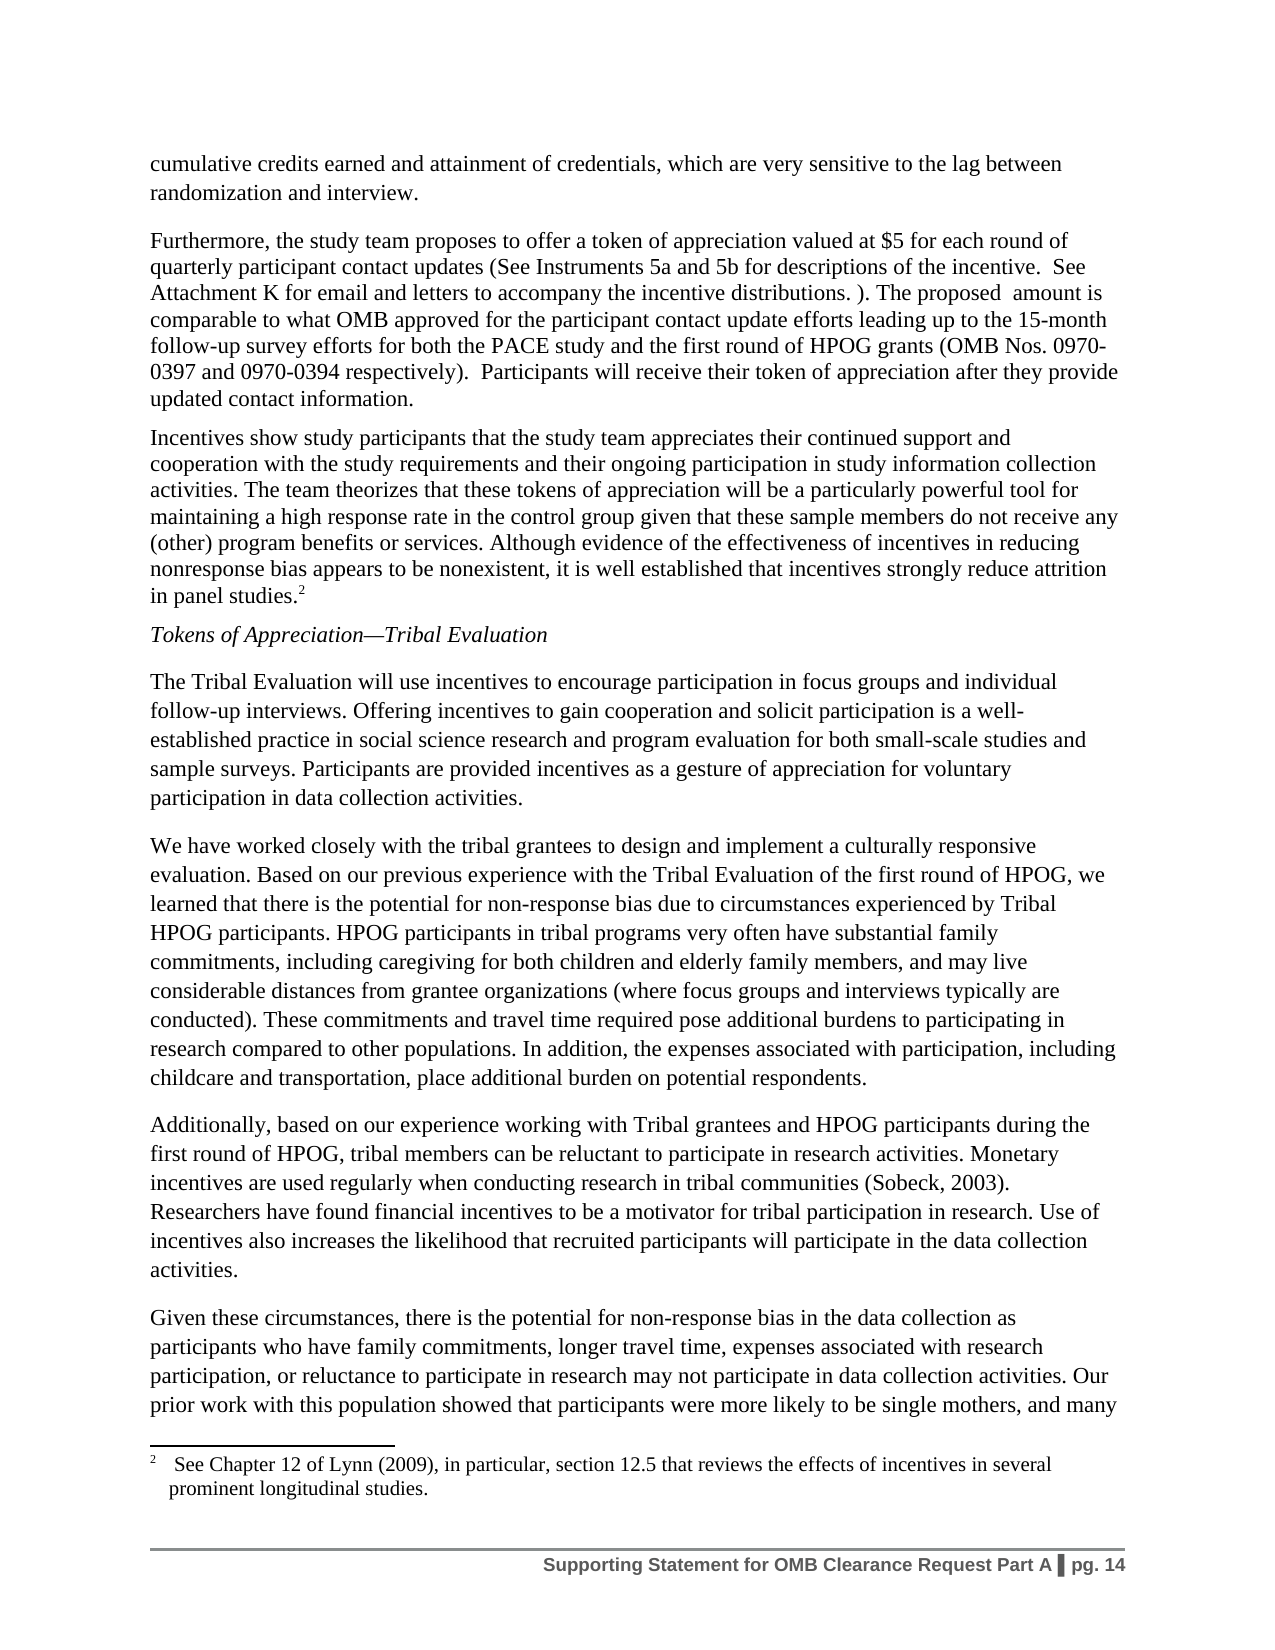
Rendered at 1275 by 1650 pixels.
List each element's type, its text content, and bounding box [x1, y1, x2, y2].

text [150, 1304, 1125, 1417]
text Tokens of Appreciation—Tribal Evaluation [150, 621, 1125, 647]
list Furthermore, the study team proposes to offer a token of appreciation valued at $5 for each round of quarterly participant contact updates (See Instruments 5a and 5b for descriptions of the incentive. See Attachment K for email and letters to accompany the incentive distributions. ). The proposed amount is comparable to what OMB approved for the participant contact update efforts leading up to the 15-month follow-up survey efforts for both the PACE study and the first round of HPOG grants (OMB Nos. 0970-0397 and 0970-0394 respectively). Participants will receive their token of appreciation after they provide updated contact information. [150, 227, 1125, 411]
text Additionally, based on our experience working with Tribal grantees and HPOG participants during the first round of HPOG, tribal members can be reluctant to participate in research activities. Monetary incentives are used regularly when conducting research in tribal communities (Sobeck, 2003). Researchers have found financial incentives to be a motivator for tribal participation in research. Use of incentives also increases the likelihood that recruited participants will participate in the data collection activities. [150, 1111, 1125, 1282]
text We have worked closely with the tribal grantees to design and implement a culturally responsive evaluation. Based on our previous experience with the Tribal Evaluation of the first round of HPOG, we learned that there is the potential for non-response bias due to circumstances experienced by Tribal HPOG participants. HPOG participants in tribal programs very often have substantial family commitments, including caregiving for both children and elderly family members, and may live considerable distances from grantee organizations (where focus groups and interviews typically are conducted). These commitments and travel time required pose additional burdens to participating in research compared to other populations. In addition, the expenses associated with participation, including childcare and transportation, place additional burden on potential respondents. [150, 832, 1125, 1090]
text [150, 150, 1125, 205]
text The Tribal Evaluation will use incentives to encourage participation in focus groups and individual follow-up interviews. Offering incentives to gain cooperation and solicit participation is a well-established practice in social science research and program evaluation for both small-scale studies and sample surveys. Participants are provided incentives as a gesture of appreciation for voluntary participation in data collection activities. [150, 668, 1125, 811]
list Incentives show study participants that the study team appreciates their continued support and cooperation with the study requirements and their ongoing participation in study information collection activities. The team theorizes that these tokens of appreciation will be a particularly powerful tool for maintaining a high response rate in the control group given that these sample members do not receive any (other) program benefits or services. Although evidence of the effectiveness of incentives in reducing nonresponse bias appears to be nonexistent, it is well established that incentives strongly reduce attrition in panel studies. [150, 424, 1125, 608]
